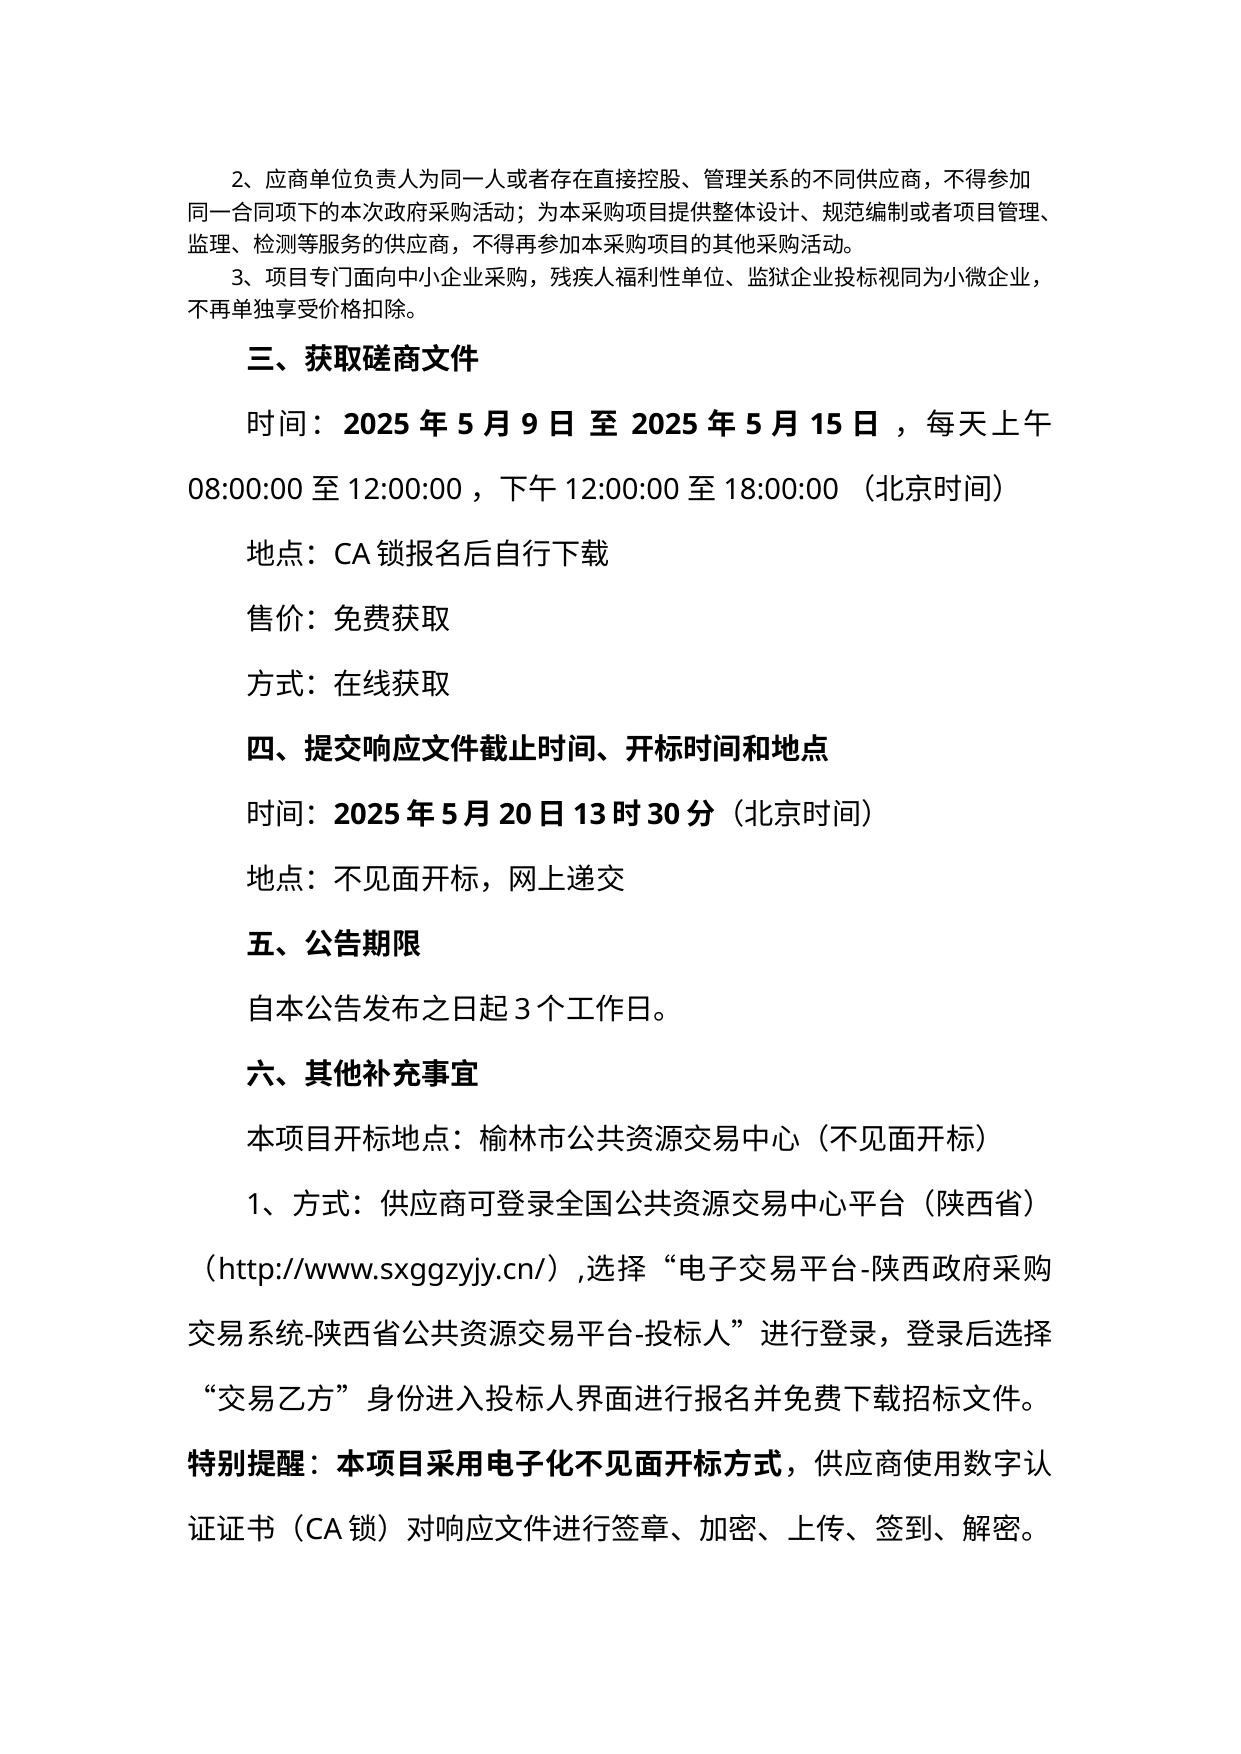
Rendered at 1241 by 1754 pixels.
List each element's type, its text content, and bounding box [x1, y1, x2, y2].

text 五、公告期限 [187, 909, 1053, 974]
text 四、提交响应文件截止时间、开标时间和地点 [187, 714, 1053, 779]
text 自本公告发布之日起3个工作日。 [187, 974, 1053, 1039]
text 地点：不见面开标，网上递交 [187, 844, 1053, 909]
text 三、获取磋商文件 [187, 324, 1053, 389]
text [187, 1169, 1053, 1559]
text 方式：在线获取 [187, 649, 1053, 714]
list 2、应商单位负责人为同一人或者存在直接控股、管理关系的不同供应商，不得参加同一合同项下的本次政府采购活动；为本采购项目提供整体设计、规范编制或者项目管理、监理、检测等服务的供应商，不得再参加本采购项目的其他采购活动。 [187, 162, 1053, 259]
list 3、项目专门面向中小企业采购，残疾人福利性单位、监狱企业投标视同为小微企业，不再单独享受价格扣除。 [187, 259, 1053, 324]
text 售价：免费获取 [187, 584, 1053, 649]
text 时间：2025年5月9日 至 2025年5月15日 ，每天上午 08:00:00 至 12:00:00 ，下午 12:00:00 至 18:00:00 （北京时间） [187, 389, 1053, 519]
text 时间：2025年5月20日13时30分（北京时间） [187, 779, 1053, 844]
text 本项目开标地点：榆林市公共资源交易中心（不见面开标） [187, 1104, 1053, 1169]
text 地点：CA锁报名后自行下载 [187, 519, 1053, 584]
text 六、其他补充事宜 [187, 1039, 1053, 1104]
